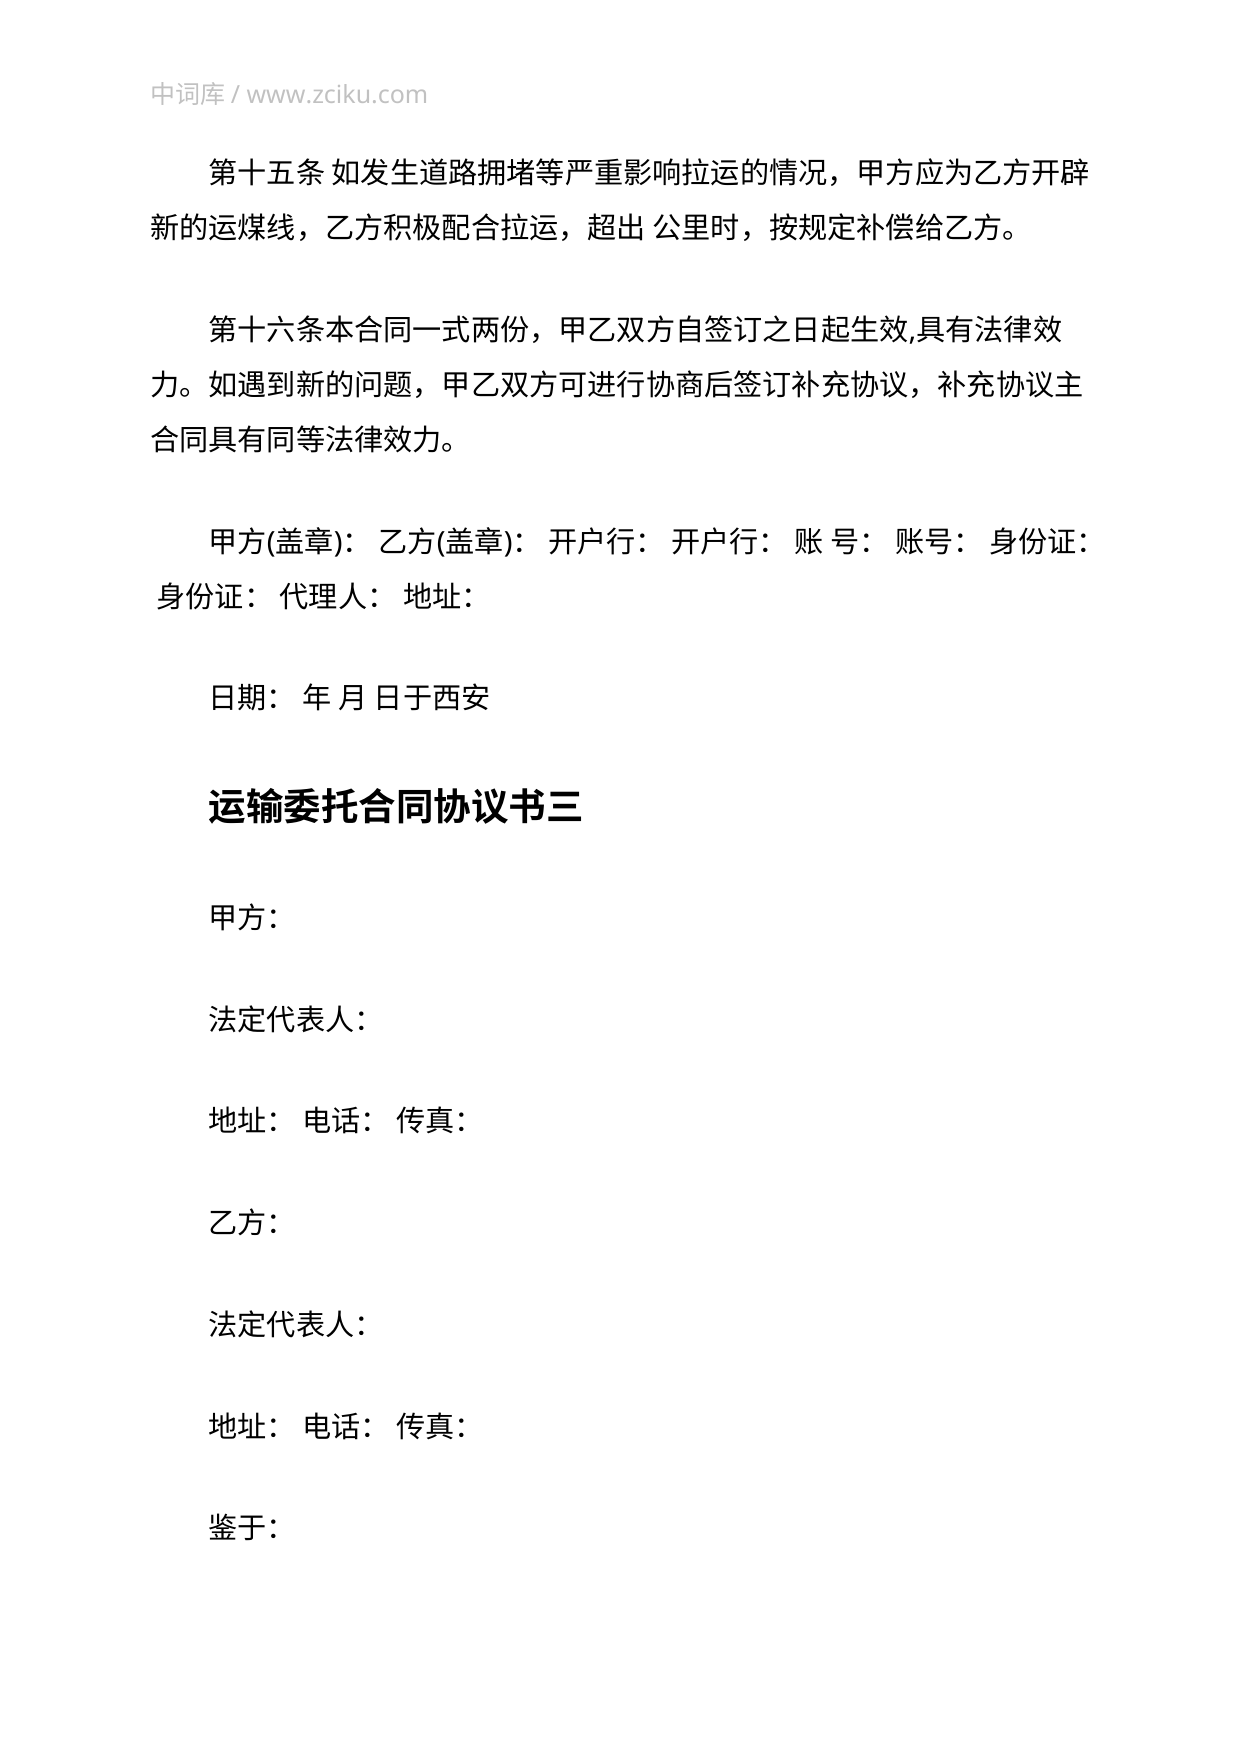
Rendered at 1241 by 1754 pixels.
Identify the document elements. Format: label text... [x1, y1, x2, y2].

text 甲方： [150, 894, 1090, 937]
text 第十五条 如发生道路拥堵等严重影响拉运的情况，甲方应为乙方开辟新的运煤线，乙方积极配合拉运，超出 公里时，按规定补偿给乙方。 [150, 150, 1090, 247]
text 地址： 电话： 传真： [150, 1098, 1090, 1140]
text 第十六条本合同一式两份，甲乙双方自签订之日起生效,具有法律效力。如遇到新的问题，甲乙双方可进行协商后签订补充协议，补充协议主合同具有同等法律效力。 [150, 307, 1090, 459]
text 地址： 电话： 传真： [150, 1403, 1090, 1445]
text 甲方(盖章)： 乙方(盖章)： 开户行： 开户行： 账 号： 账号： 身份证： 身份证： 代理人： 地址： [150, 518, 1090, 616]
text 日期： 年 月 日于西安 [150, 675, 1090, 717]
text 运输委托合同协议书三 [150, 777, 1090, 831]
text 法定代表人： [150, 996, 1090, 1038]
text 法定代表人： [150, 1301, 1090, 1344]
text 鉴于： [150, 1505, 1090, 1547]
text 乙方： [150, 1199, 1090, 1242]
